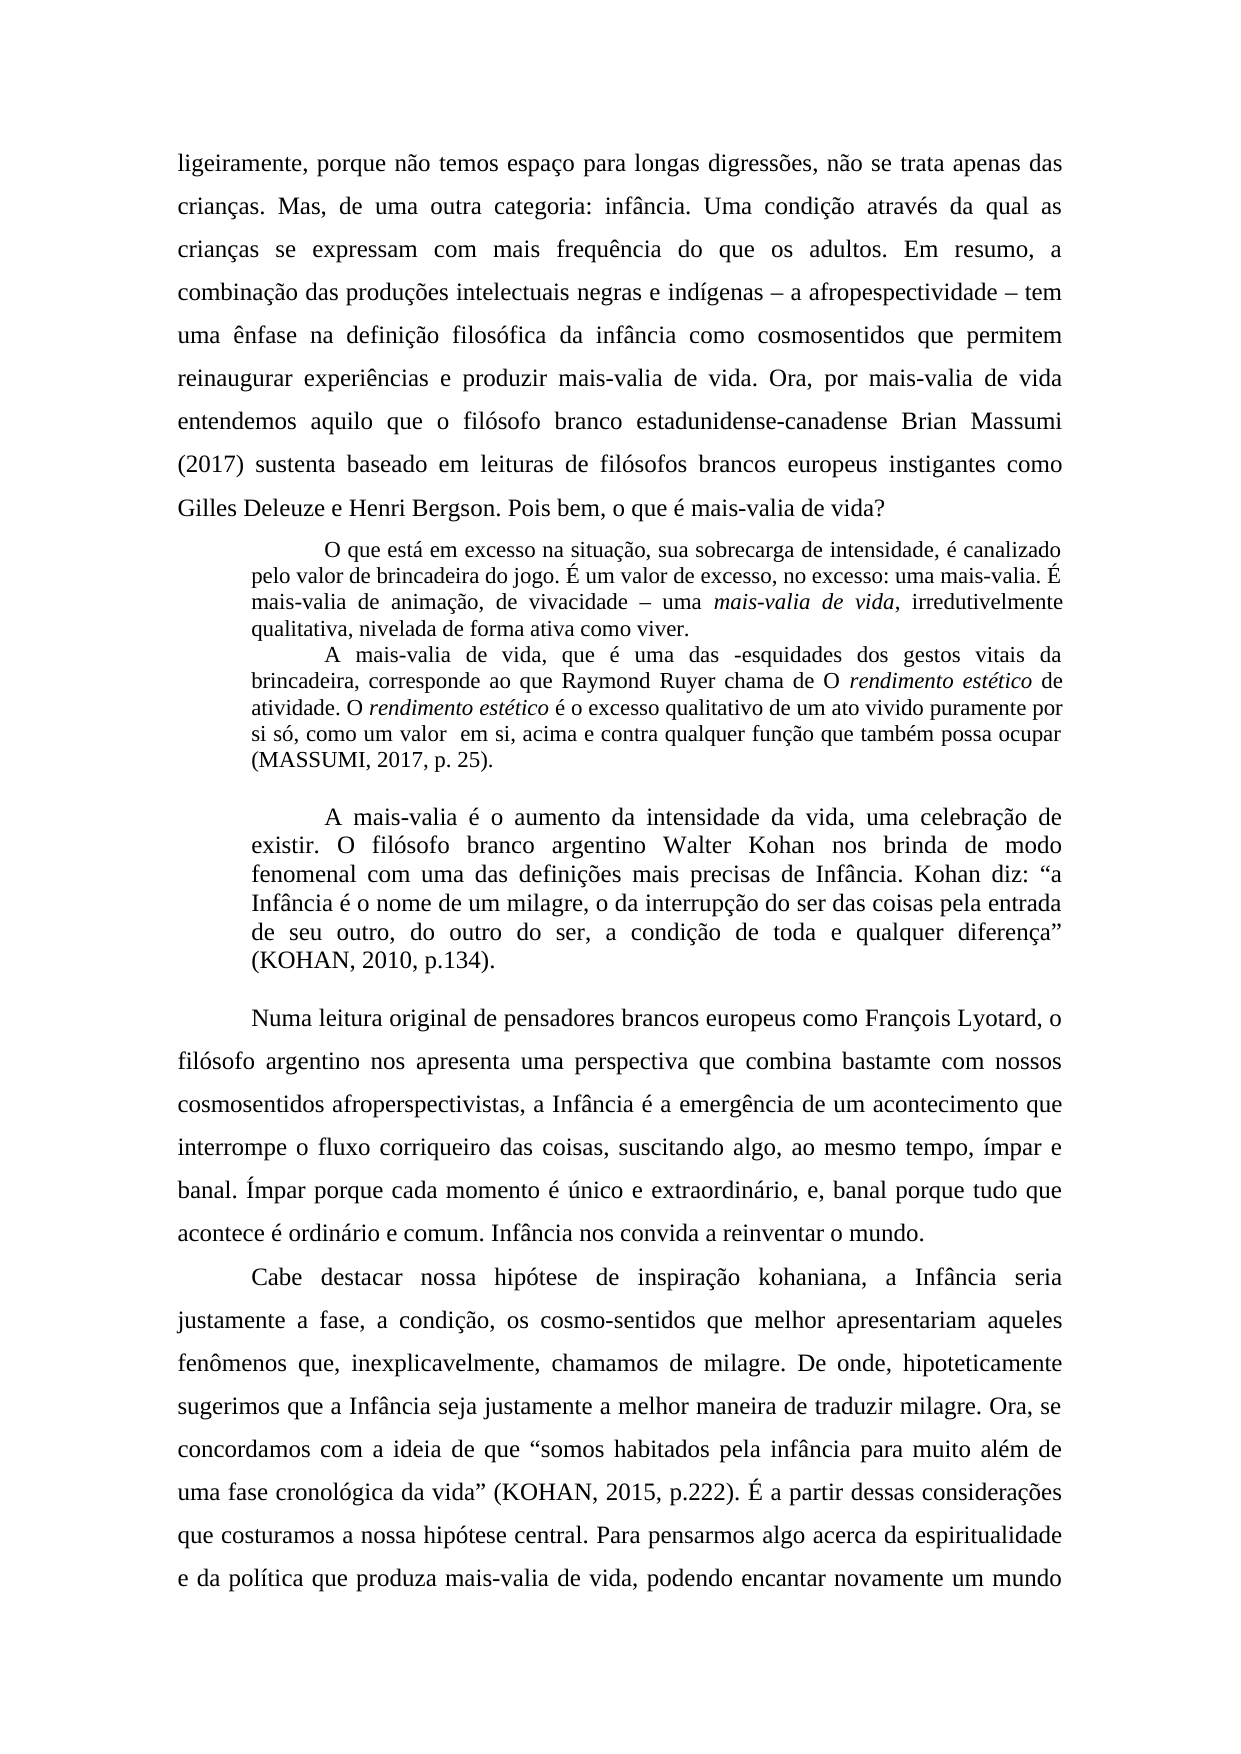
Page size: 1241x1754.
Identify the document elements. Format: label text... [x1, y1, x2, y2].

text A mais-valia é o aumento da intensidade da vida, uma celebração de existir. O filósofo branco argentino Walter Kohan nos brinda de modo fenomenal com uma das definições mais precisas de Infância. Kohan diz: “a Infância é o nome de um milagre, o da interrupção do ser das coisas pela entrada de seu outro, do outro do ser, a condição de toda e qualquer diferença” (KOHAN, 2010, p.134). [251, 802, 1063, 974]
text A mais-valia de vida, que é uma das -esquidades dos gestos vitais da brincadeira, corresponde ao que Raymond Ruyer chama de O rendimento estético de atividade. O rendimento estético é o excesso qualitativo de um ato vivido puramente por si só, como um valor em si, acima e contra qualquer função que também possa ocupar (MASSUMI, 2017, p. 25). [251, 641, 1063, 773]
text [177, 1262, 1063, 1592]
text O que está em excesso na situação, sua sobrecarga de intensidade, é canalizado pelo valor de brincadeira do jogo. É um valor de excesso, no excesso: uma mais-valia. É mais-valia de animação, de vivacidade – uma mais-valia de vida, irredutivelmente qualitativa, nivelada de forma ativa como viver. [251, 536, 1063, 641]
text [177, 148, 1063, 521]
text Numa leitura original de pensadores brancos europeus como François Lyotard, o filósofo argentino nos apresenta uma perspectiva que combina bastamte com nossos cosmosentidos afroperspectivistas, a Infância é a emergência de um acontecimento que interrompe o fluxo corriqueiro das coisas, suscitando algo, ao mesmo tempo, ímpar e banal. Ímpar porque cada momento é único e extraordinário, e, banal porque tudo que acontece é ordinário e comum. Infância nos convida a reinventar o mundo. [177, 1003, 1063, 1247]
